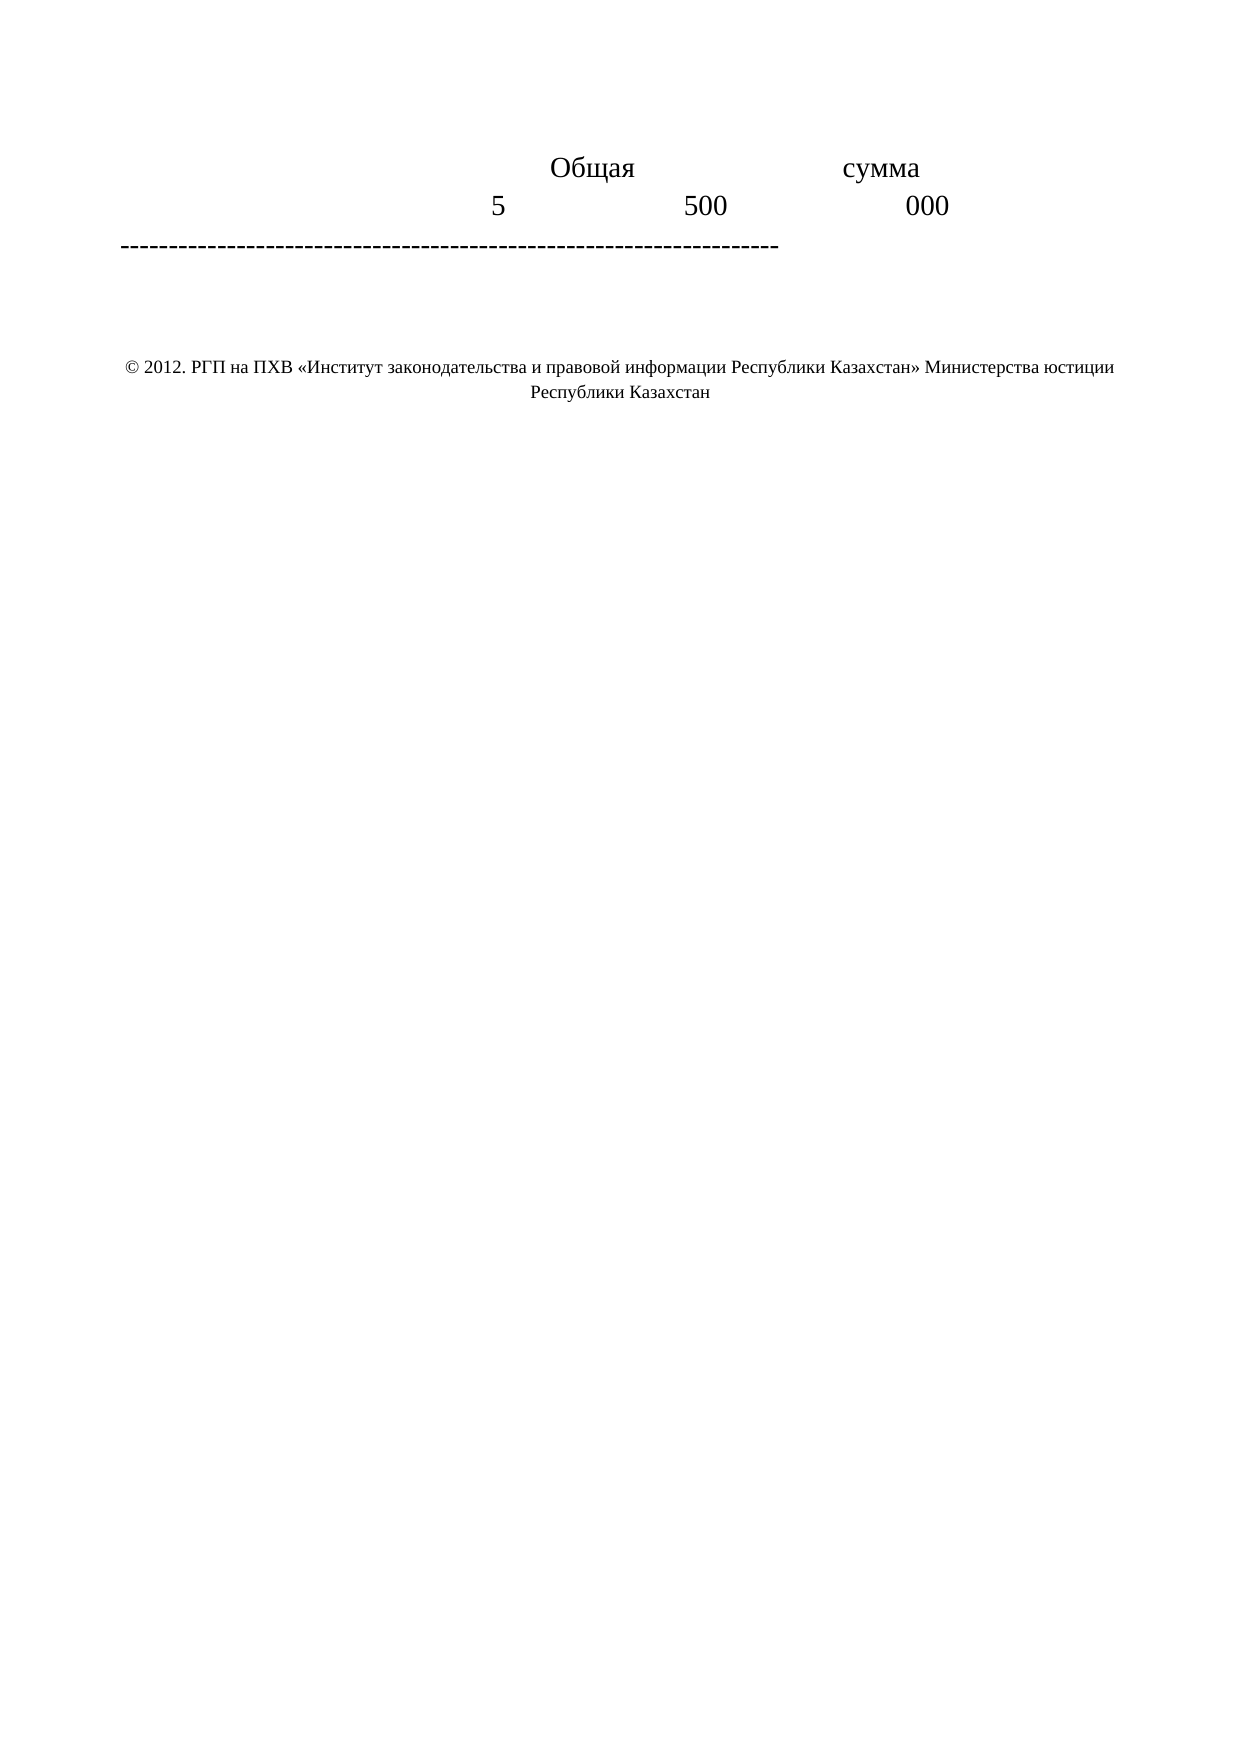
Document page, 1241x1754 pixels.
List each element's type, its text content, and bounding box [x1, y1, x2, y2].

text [112, 150, 1128, 261]
text © 2012. РГП на ПХВ «Институт законодательства и правовой информации Республики Казахстан» Министерства юстиции Республики Казахстан [112, 356, 1128, 403]
